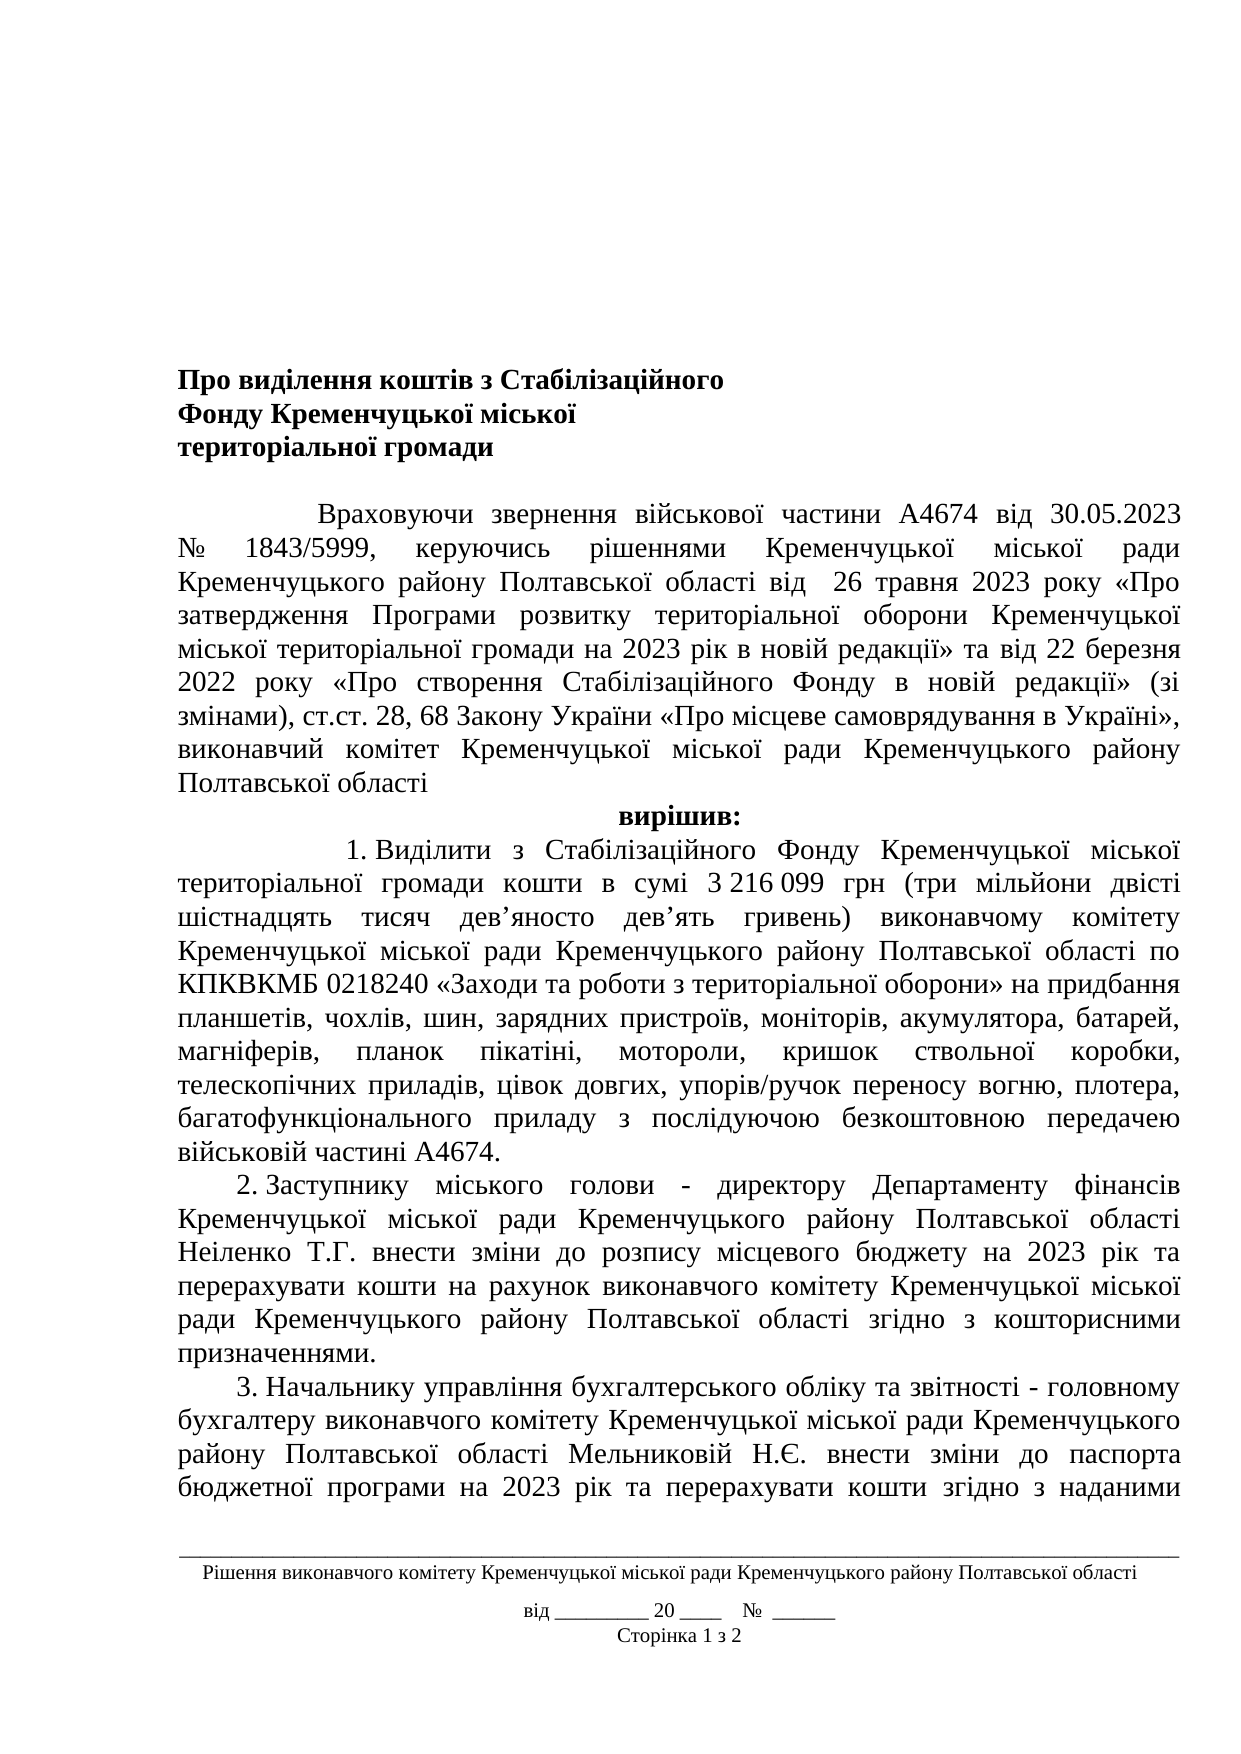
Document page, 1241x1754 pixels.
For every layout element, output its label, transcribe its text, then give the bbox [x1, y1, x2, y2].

text 1. Виділити з Стабілізаційного Фонду Кременчуцької міської територіальної громади кошти в сумі 3 216 099 грн (три мільйони двісті шістнадцять тисяч дев’яносто дев’ять гривень) виконавчому комітету Кременчуцької міської ради Кременчуцького району Полтавської області по КПКВКМБ 0218240 «Заходи та роботи з територіальної оборони» на придбання планшетів, чохлів, шин, зарядних пристроїв, моніторів, акумулятора, батарей, магніферів, планок пікатіні, мотороли, кришок ствольної коробки, телескопічних приладів, цівок довгих, упорів/ручок переносу вогню, плотера, багатофункціонального приладу з послідуючою безкоштовною передачею військовій частині А4674. [177, 832, 1181, 1167]
text Про виділення коштів з Стабілізаційного [177, 362, 1183, 396]
text територіальної громади [177, 429, 1183, 463]
text Фонду Кременчуцької міської [177, 396, 1183, 429]
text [177, 1369, 1181, 1503]
text Враховуючи звернення військової частини А4674 від 30.05.2023 № 1843/5999, керуючись рішеннями Кременчуцької міської ради Кременчуцького району Полтавської області від 26 травня 2023 року «Про затвердження Програми розвитку територіальної оборони Кременчуцької міської територіальної громади на 2023 рік в новій редакції» та від 22 березня 2022 року «Про створення Стабілізаційного Фонду в новій редакції» (зі змінами), ст.ст. 28, 68 Закону України «Про місцеве самоврядування в Україні», виконавчий комітет Кременчуцької міської ради Кременчуцького району Полтавської області [177, 497, 1181, 798]
text 2. Заступнику міського голови - директору Департаменту фінансів Кременчуцької міської ради Кременчуцького району Полтавської області Неіленко Т.Г. внести зміни до розпису місцевого бюджету на 2023 рік та перерахувати кошти на рахунок виконавчого комітету Кременчуцької міської ради Кременчуцького району Полтавської області згідно з кошторисними призначеннями. [177, 1167, 1181, 1369]
text вирішив: [177, 798, 1183, 832]
